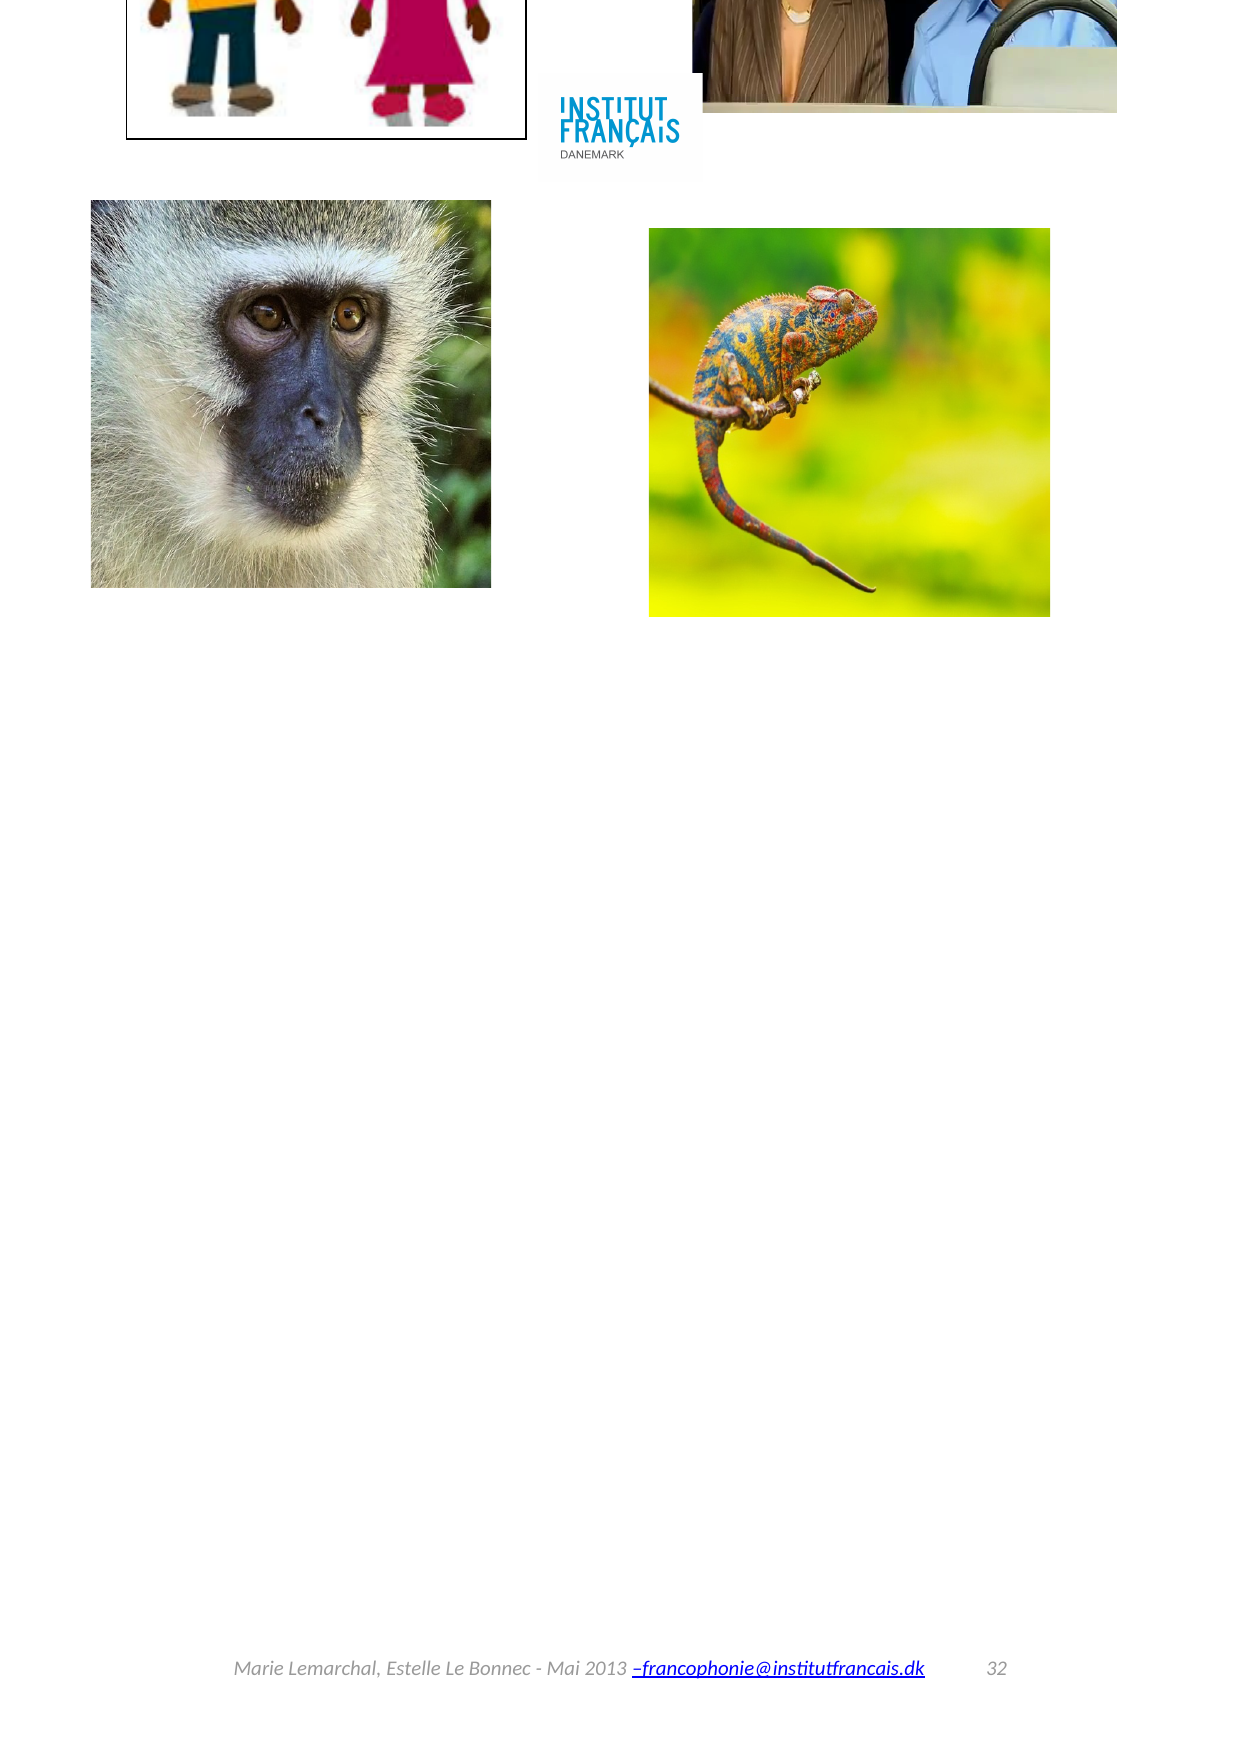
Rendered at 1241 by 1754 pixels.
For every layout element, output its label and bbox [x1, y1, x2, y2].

picture [90, 200, 492, 588]
picture [127, 0, 525, 138]
picture [648, 228, 1050, 617]
picture [537, 0, 1117, 182]
